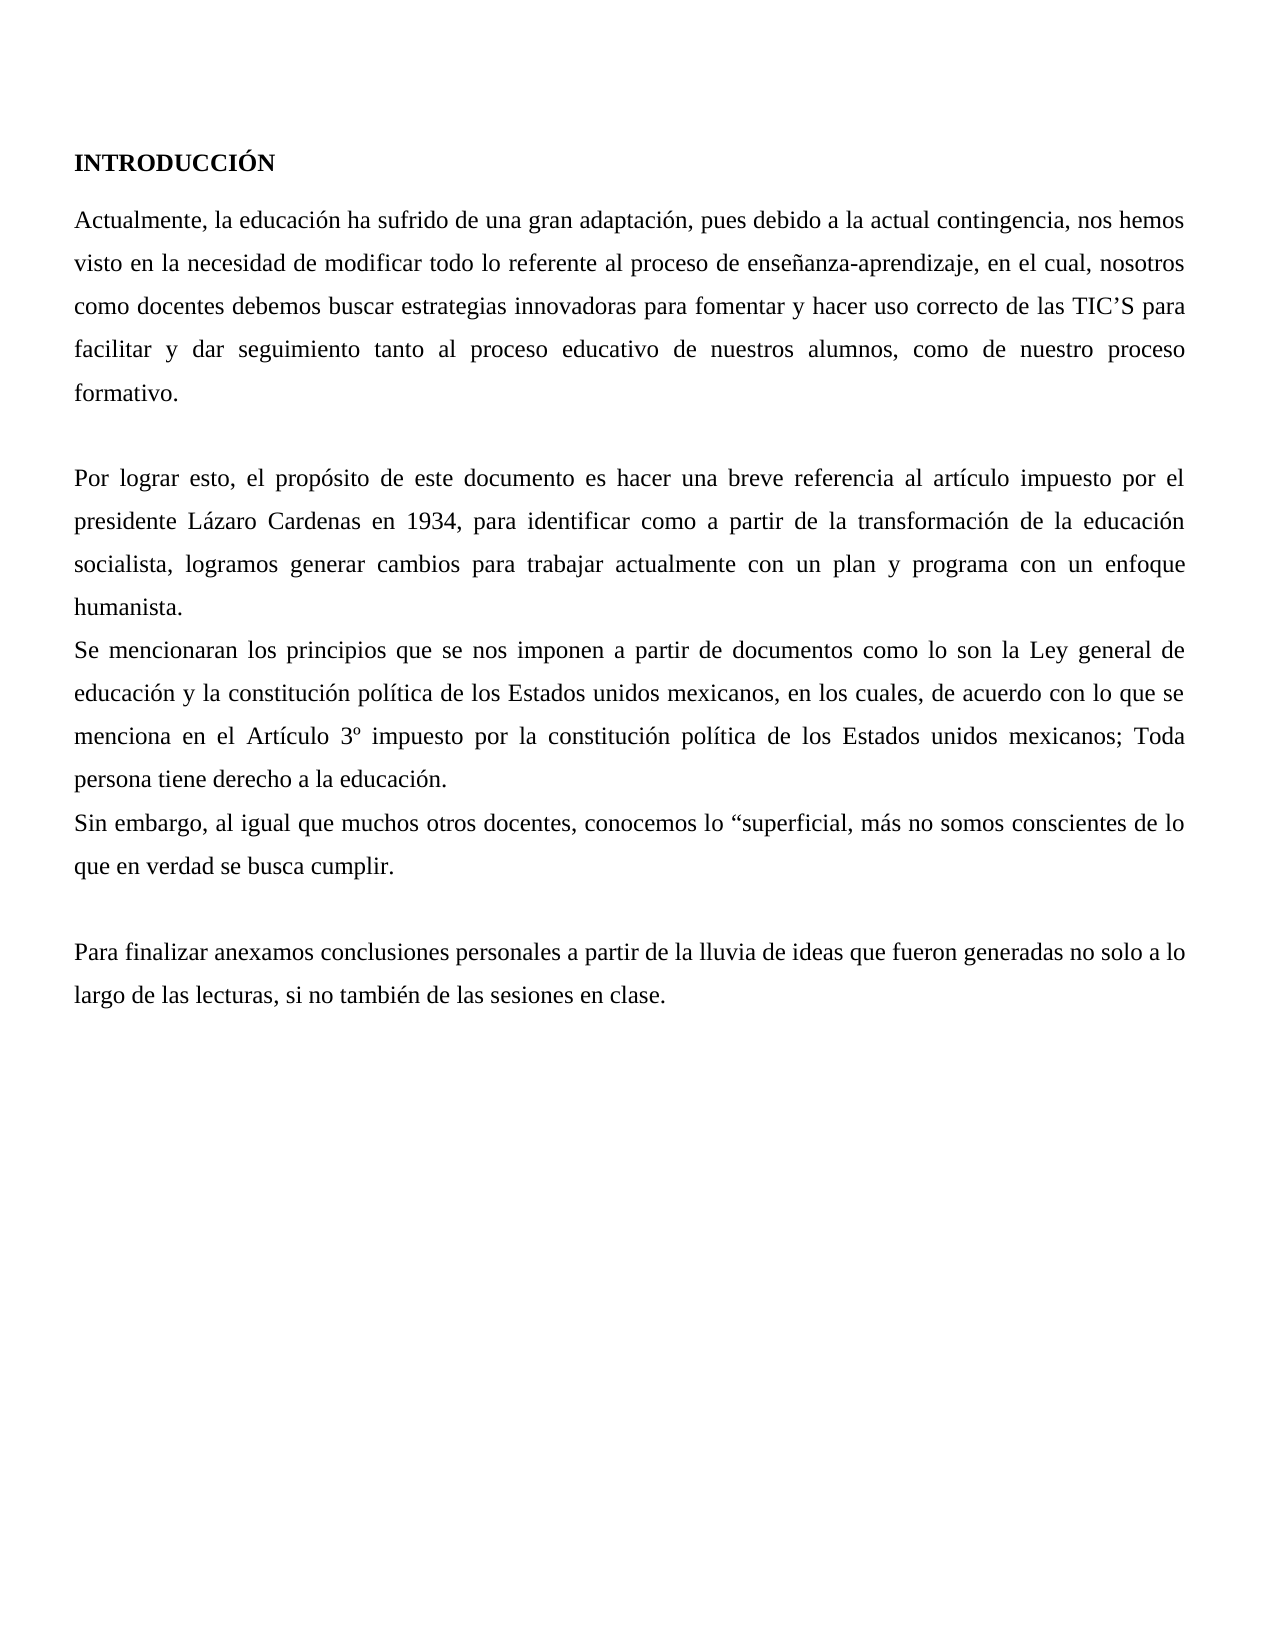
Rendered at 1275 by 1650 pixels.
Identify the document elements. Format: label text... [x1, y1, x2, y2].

text Se mencionaran los principios que se nos imponen a partir de documentos como lo son la Ley general de educación y la constitución política de los Estados unidos mexicanos, en los cuales, de acuerdo con lo que se menciona en el Artículo 3º impuesto por la constitución política de los Estados unidos mexicanos; Toda persona tiene derecho a la educación. [74, 635, 1186, 793]
text Actualmente, la educación ha sufrido de una gran adaptación, pues debido a la actual contingencia, nos hemos visto en la necesidad de modificar todo lo referente al proceso de enseñanza-aprendizaje, en el cual, nosotros como docentes debemos buscar estrategias innovadoras para fomentar y hacer uso correcto de las TIC’S para facilitar y dar seguimiento tanto al proceso educativo de nuestros alumnos, como de nuestro proceso formativo. [74, 205, 1186, 406]
text INTRODUCCIÓN [74, 148, 1186, 176]
text Para finalizar anexamos conclusiones personales a partir de la lluvia de ideas que fueron generadas no solo a lo largo de las lecturas, si no también de las sesiones en clase. [74, 937, 1186, 1009]
text Por lograr esto, el propósito de este documento es hacer una breve referencia al artículo impuesto por el presidente Lázaro Cardenas en 1934, para identificar como a partir de la transformación de la educación socialista, logramos generar cambios para trabajar actualmente con un plan y programa con un enfoque humanista. [74, 463, 1186, 621]
text Sin embargo, al igual que muchos otros docentes, conocemos lo “superficial, más no somos conscientes de lo que en verdad se busca cumplir. [74, 808, 1186, 879]
